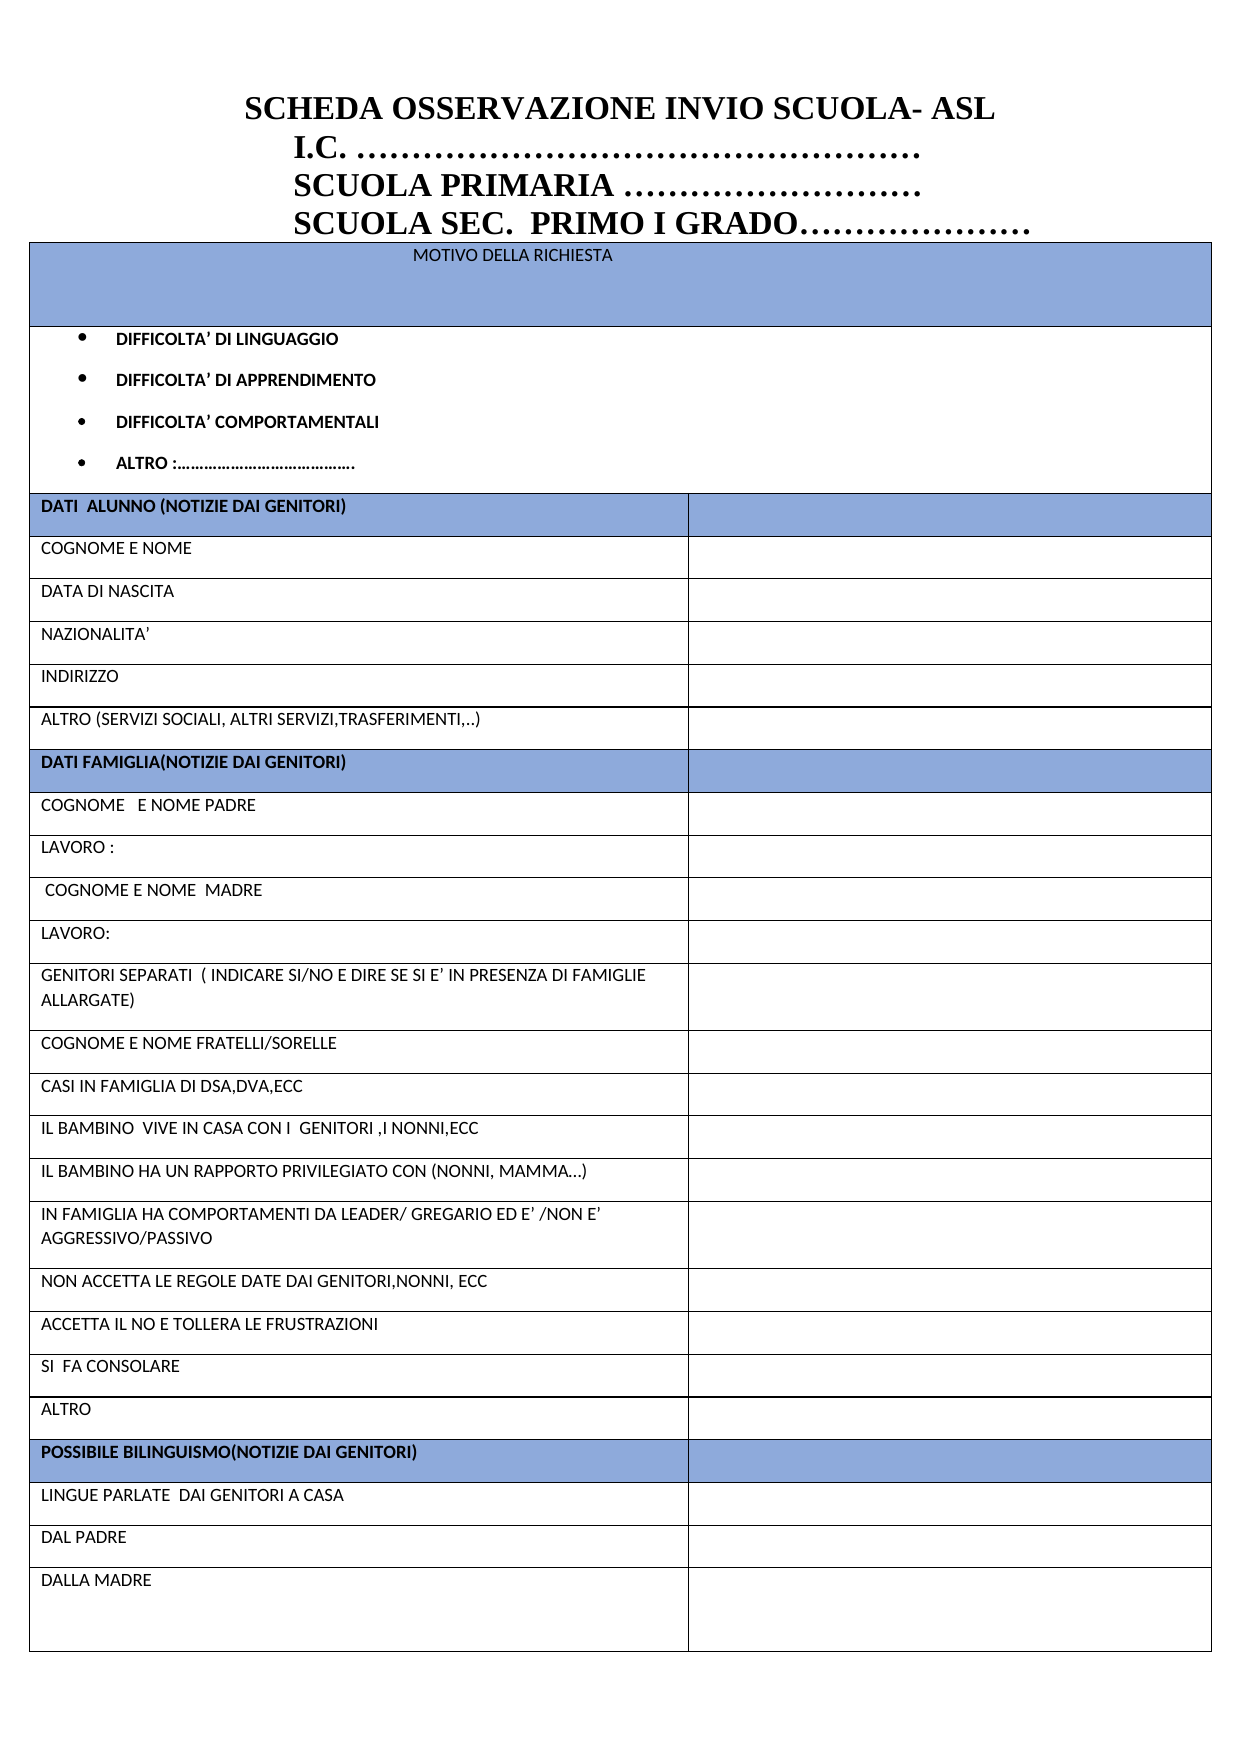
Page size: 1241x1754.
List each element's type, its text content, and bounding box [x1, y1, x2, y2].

text SCUOLA SEC. PRIMO I GRADO………………… [118, 204, 1122, 242]
table_cell [689, 921, 1211, 963]
table_cell COGNOME E NOME [30, 537, 688, 578]
table_cell NON ACCETTA LE REGOLE DATE DAI GENITORI,NONNI, ECC [30, 1269, 688, 1311]
table_cell [689, 665, 1211, 706]
table_cell [689, 579, 1211, 621]
table_cell LAVORO : [30, 836, 688, 877]
table_cell [689, 1526, 1211, 1567]
table_cell DALLA MADRE [30, 1568, 688, 1651]
table_cell [689, 878, 1211, 920]
text I.C. …………………………………………… [118, 127, 1122, 165]
table_cell [689, 1568, 1211, 1651]
table_cell [689, 1031, 1211, 1073]
table_cell DATI ALUNNO (NOTIZIE DAI GENITORI) [30, 494, 688, 536]
table_cell [689, 964, 1211, 1030]
table_cell DATA DI NASCITA [30, 579, 688, 621]
table_cell COGNOME E NOME MADRE [30, 878, 688, 920]
table_cell GENITORI SEPARATI ( INDICARE SI/NO E DIRE SE SI E’ IN PRESENZA DI FAMIGLIE ALLARGATE) [30, 964, 688, 1030]
table_cell [689, 1440, 1211, 1482]
table_cell LINGUE PARLATE DAI GENITORI A CASA [30, 1483, 688, 1524]
table_cell IL BAMBINO HA UN RAPPORTO PRIVILEGIATO CON (NONNI, MAMMA…) [30, 1159, 688, 1201]
table_cell [689, 622, 1211, 664]
table_cell ALTRO (SERVIZI SOCIALI, ALTRI SERVIZI,TRASFERIMENTI,..) [30, 708, 688, 749]
table_cell CASI IN FAMIGLIA DI DSA,DVA,ECC [30, 1074, 688, 1115]
table_cell [689, 1398, 1211, 1439]
table_cell [689, 1355, 1211, 1396]
table_cell [689, 1269, 1211, 1311]
table_cell ALTRO [30, 1398, 688, 1439]
table_cell [689, 750, 1211, 792]
table_cell [689, 494, 1211, 536]
table_cell LAVORO: [30, 921, 688, 963]
table_cell ACCETTA IL NO E TOLLERA LE FRUSTRAZIONI [30, 1312, 688, 1354]
table_cell INDIRIZZO [30, 665, 688, 706]
table_cell [689, 1483, 1211, 1524]
table_cell SI FA CONSOLARE [30, 1355, 688, 1396]
table_cell [689, 1312, 1211, 1354]
text SCHEDA OSSERVAZIONE INVIO SCUOLA- ASL [118, 89, 1122, 127]
table_cell [689, 836, 1211, 877]
table_cell [689, 1116, 1211, 1158]
text SCUOLA PRIMARIA ……………………… [118, 165, 1122, 204]
table_cell IL BAMBINO VIVE IN CASA CON I GENITORI ,I NONNI,ECC [30, 1116, 688, 1158]
table_cell IN FAMIGLIA HA COMPORTAMENTI DA LEADER/ GREGARIO ED E’ /NON E’ AGGRESSIVO/PASSIVO [30, 1202, 688, 1268]
table_cell DIFFICOLTA’ DI LINGUAGGIO DIFFICOLTA’ DI APPRENDIMENTO DIFFICOLTA’ COMPORTAMENTALI ALTRO :…………………………………. [30, 327, 1211, 493]
table_cell COGNOME E NOME FRATELLI/SORELLE [30, 1031, 688, 1073]
table_cell [689, 1202, 1211, 1268]
table_cell [689, 1074, 1211, 1115]
table_cell COGNOME E NOME PADRE [30, 793, 688, 834]
table_cell POSSIBILE BILINGUISMO(NOTIZIE DAI GENITORI) [30, 1440, 688, 1482]
table_cell [689, 793, 1211, 834]
table_cell [689, 1159, 1211, 1201]
table_cell DAL PADRE [30, 1526, 688, 1567]
table_cell [689, 708, 1211, 749]
table_cell NAZIONALITA’ [30, 622, 688, 664]
table_cell [689, 537, 1211, 578]
table_cell DATI FAMIGLIA(NOTIZIE DAI GENITORI) [30, 750, 688, 792]
table_header MOTIVO DELLA RICHIESTA [30, 243, 1211, 326]
